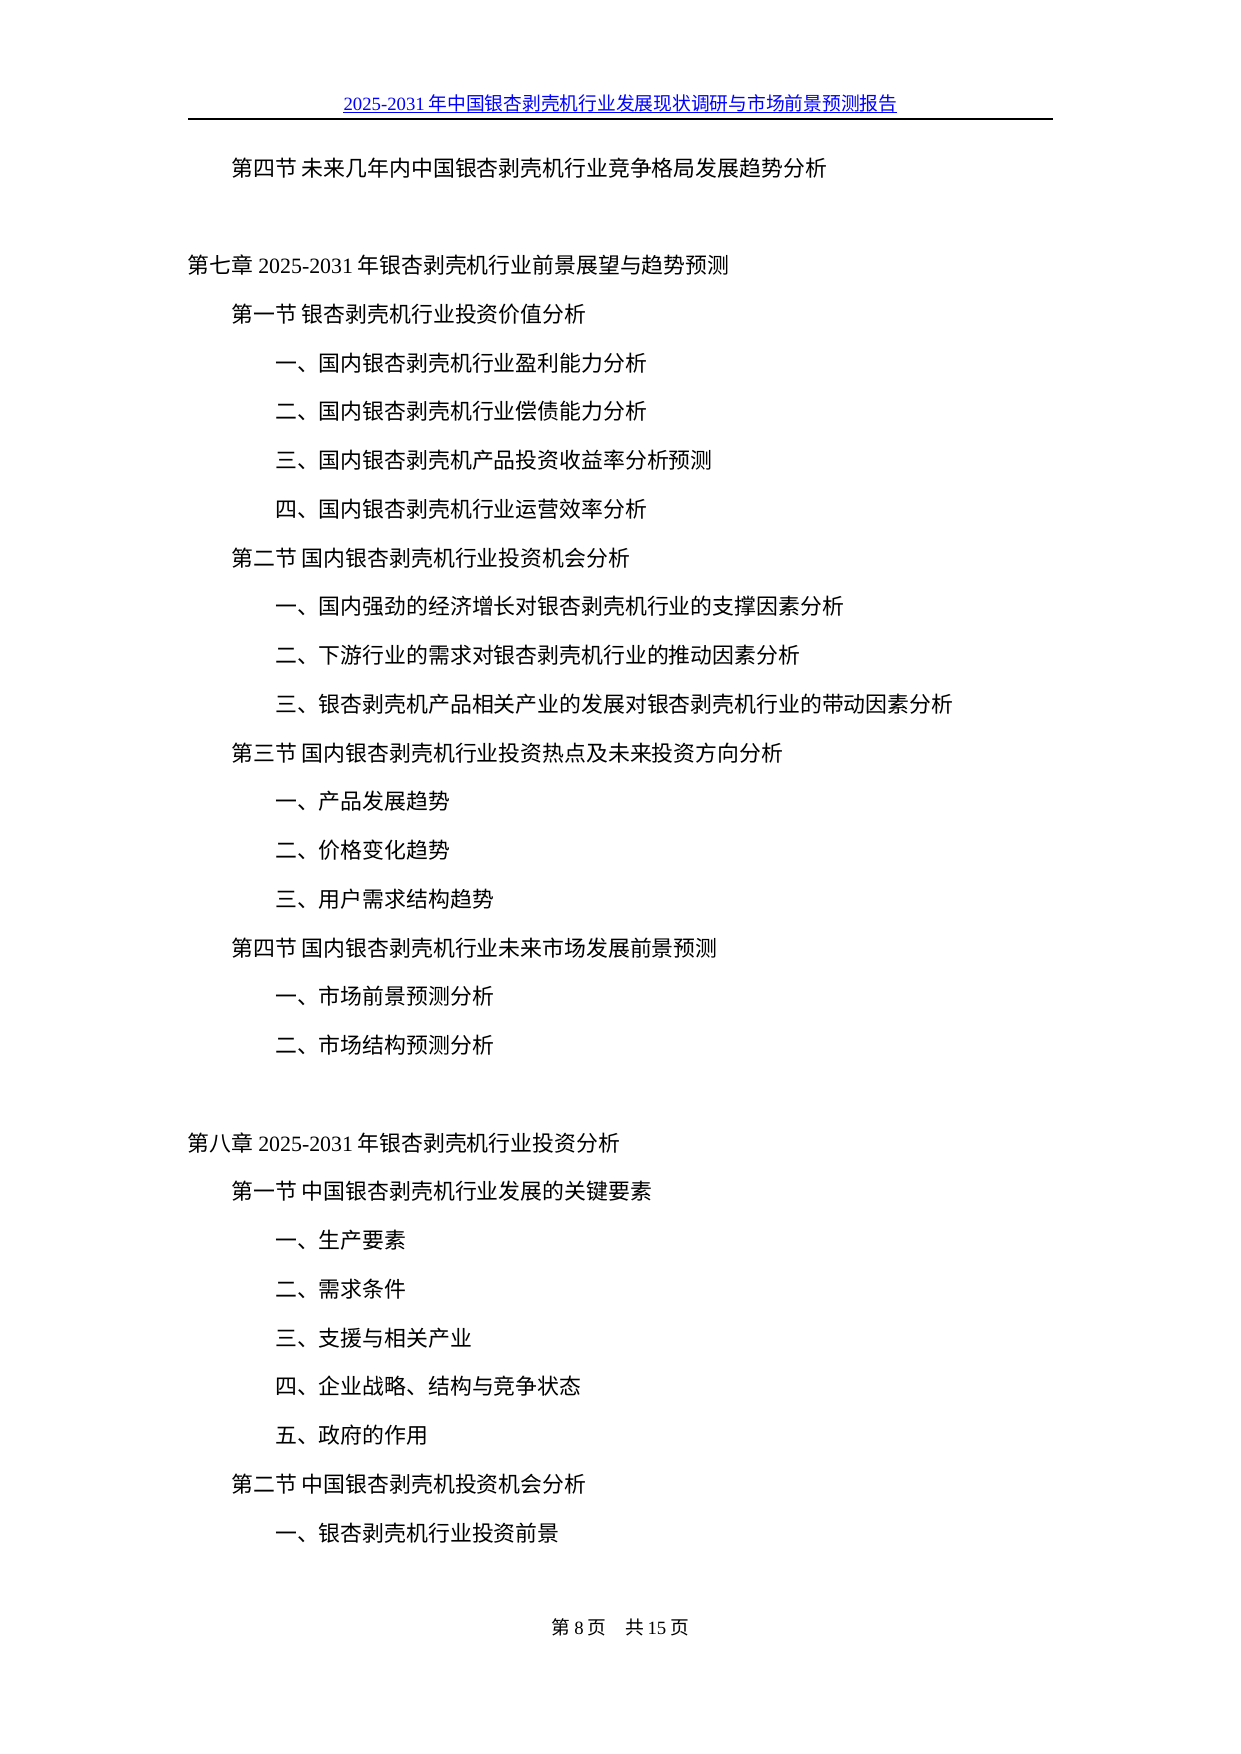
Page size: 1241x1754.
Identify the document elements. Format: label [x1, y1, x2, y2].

text [187, 150, 1053, 1548]
